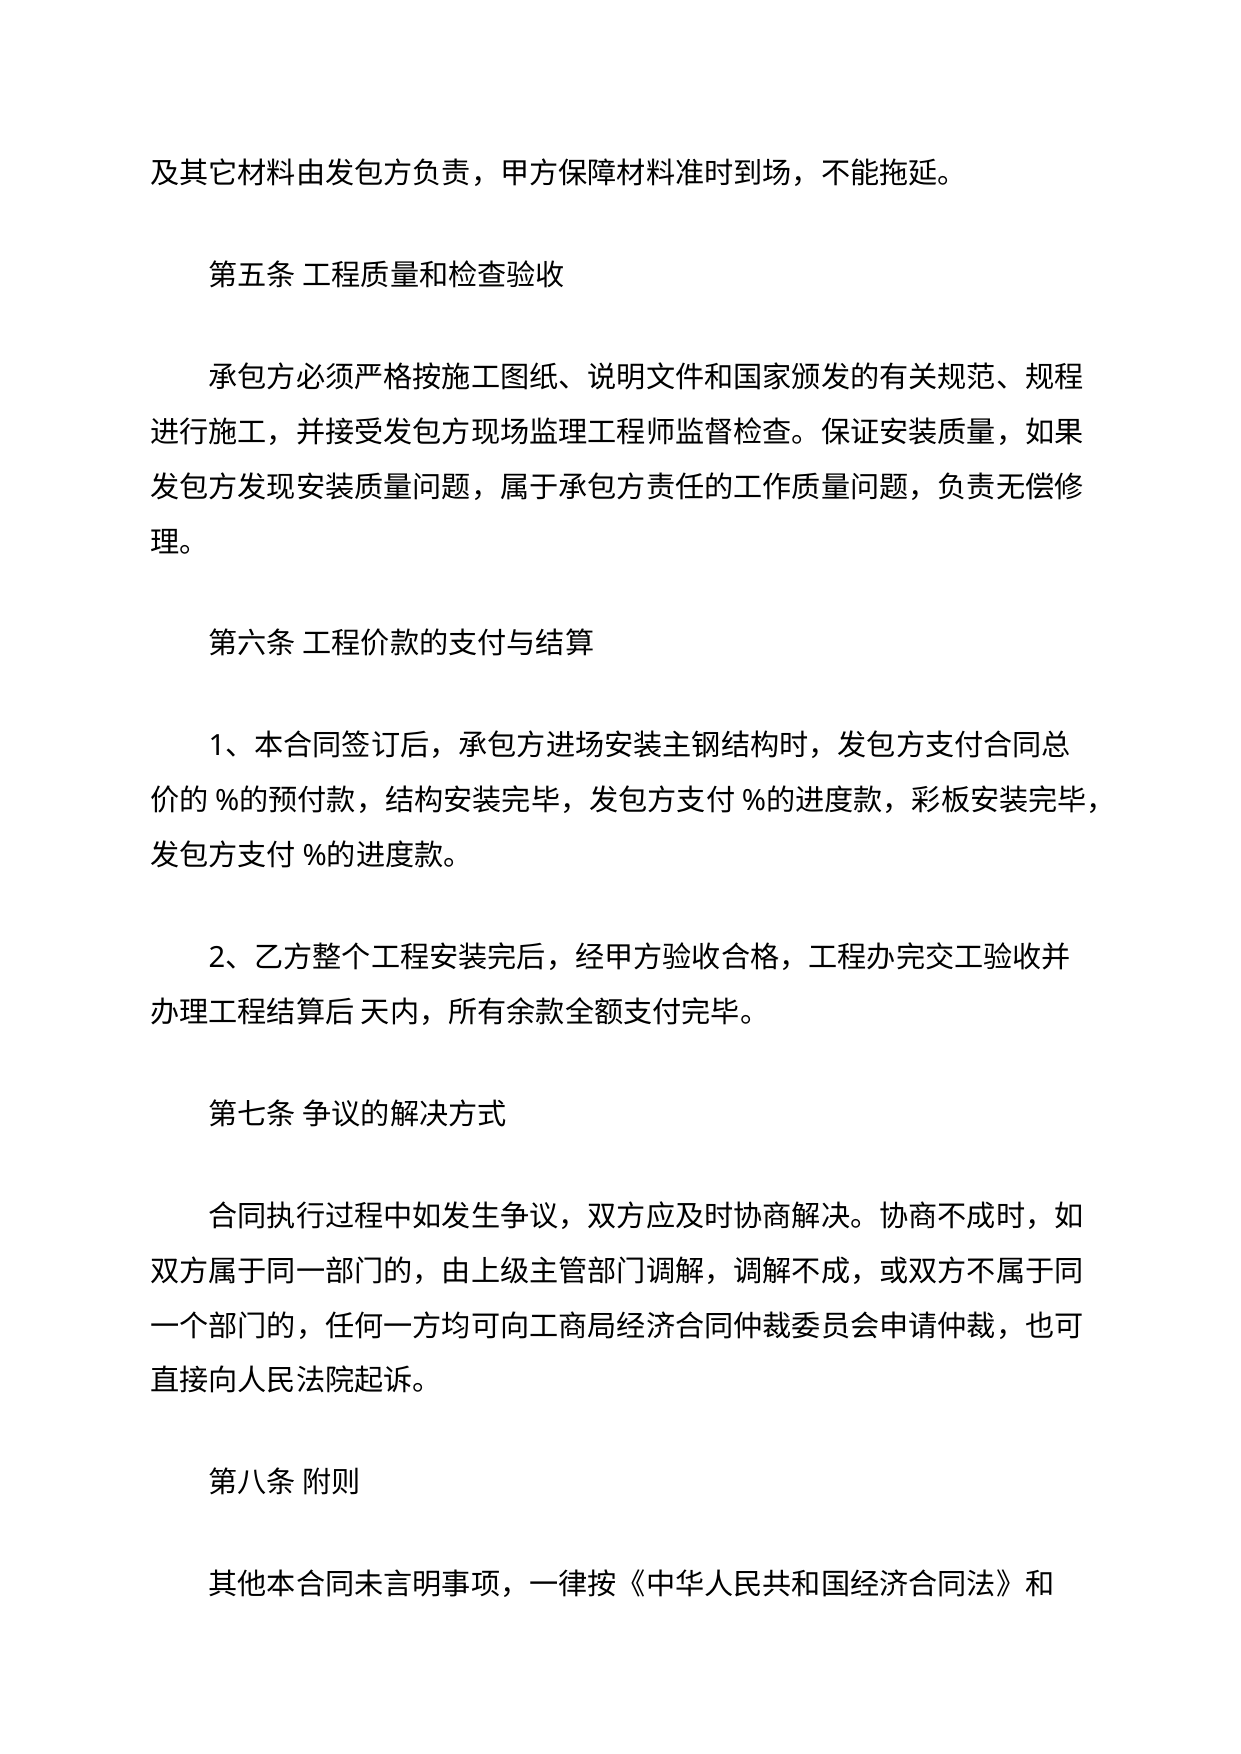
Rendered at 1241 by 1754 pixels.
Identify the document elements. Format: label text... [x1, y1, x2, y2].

text 第六条 工程价款的支付与结算 [150, 620, 1090, 662]
text 2、乙方整个工程安装完后，经甲方验收合格，工程办完交工验收并办理工程结算后 天内，所有余款全额支付完毕。 [150, 934, 1090, 1031]
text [150, 1561, 1090, 1603]
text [150, 150, 1090, 192]
text 第八条 附则 [150, 1459, 1090, 1501]
text 承包方必须严格按施工图纸、说明文件和国家颁发的有关规范、规程进行施工，并接受发包方现场监理工程师监督检查。保证安装质量，如果发包方发现安装质量问题，属于承包方责任的工作质量问题，负责无偿修理。 [150, 353, 1090, 561]
text 第七条 争议的解决方式 [150, 1091, 1090, 1133]
text 合同执行过程中如发生争议，双方应及时协商解决。协商不成时，如双方属于同一部门的，由上级主管部门调解，调解不成，或双方不属于同一个部门的，任何一方均可向工商局经济合同仲裁委员会申请仲裁，也可直接向人民法院起诉。 [150, 1192, 1090, 1399]
text 第五条 工程质量和检查验收 [150, 252, 1090, 294]
text 1、本合同签订后，承包方进场安装主钢结构时，发包方支付合同总价的 %的预付款，结构安装完毕，发包方支付 %的进度款，彩板安装完毕，发包方支付 %的进度款。 [150, 722, 1090, 874]
